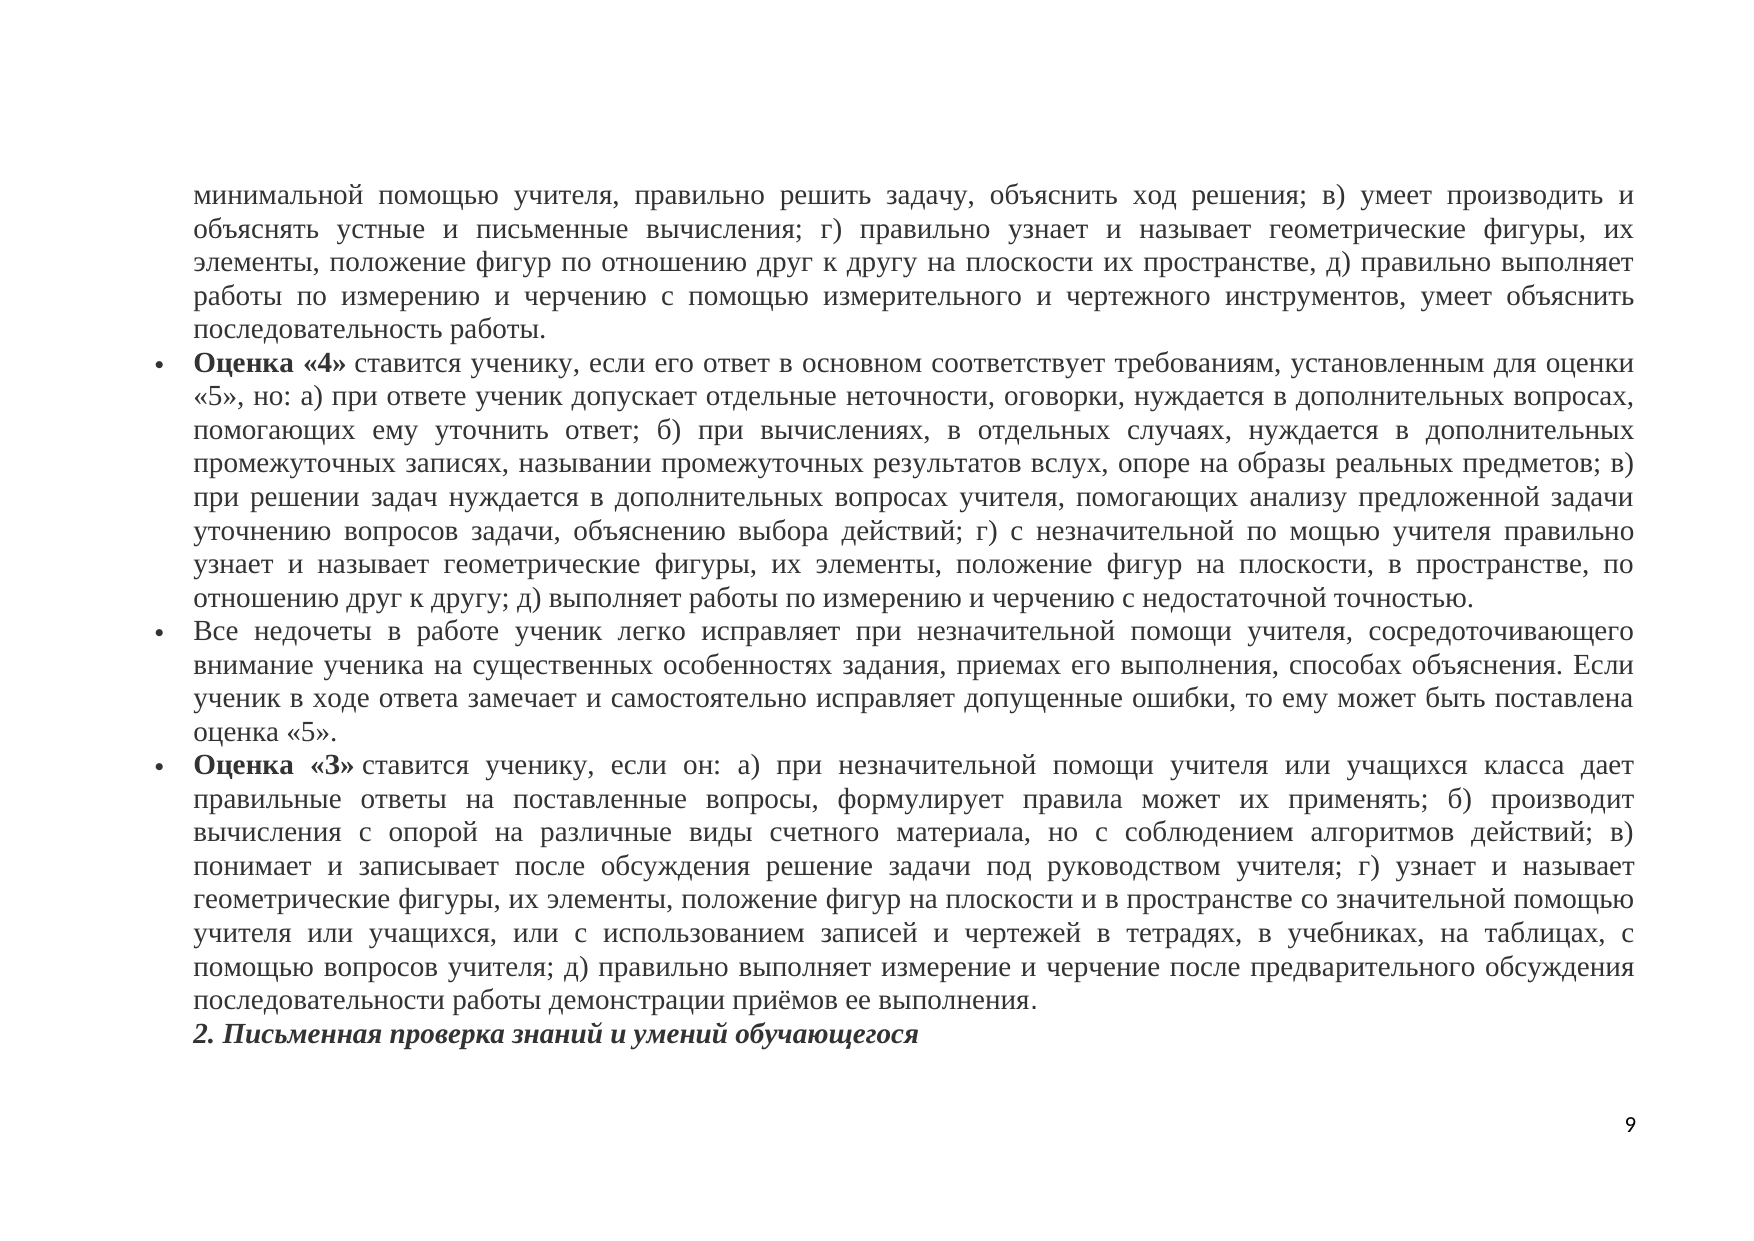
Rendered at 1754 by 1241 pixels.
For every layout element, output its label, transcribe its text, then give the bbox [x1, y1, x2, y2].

list Оценка «З» ставится ученику, если он: а) при незначительной помощи учителя или учащихся класса дает правильные ответы на поставленные вопросы, формулирует правила может их применять; б) производит вычисления с опорой на различные виды счетного материала, но с соблюдением алгоритмов действий; в) понимает и записывает после обсуждения решение задачи под руководством учителя; г) узнает и называет геометрические фигуры, их элементы, положение фигур на плоскости и в пространстве со значительной помощью учителя или учащихся, или с использованием записей и чертежей в тетрадях, в учебниках, на таблицах, с помощью вопросов учителя; д) правильно выполняет измерение и черчение после предварительного обсуждения последовательности работы демонстрации приёмов ее выполнения. [156, 747, 1636, 1016]
list Все недочеты в работе ученик легко исправляет при незначительной помощи учителя, сосредоточивающего внимание ученика на существенных особенностях задания, приемах его выполнения, способах объяснения. Если ученик в ходе ответа замечает и самостоятельно исправляет допущенные ошибки, то ему может быть поставлена оценка «5». [156, 613, 1636, 747]
list 2. Письменная проверка знаний и умений обучающегося [193, 1016, 1636, 1049]
list Оценка «4» ставится ученику, если его ответ в основном соответствует требованиям, установленным для оценки «5», но: а) при ответе ученик допускает отдельные неточности, оговорки, нуждается в дополнительных вопросах, помогающих ему уточнить ответ; б) при вычислениях, в отдельных случаях, нуждается в дополнительных промежуточных записях, назывании промежуточных результатов вслух, опоре на образы реальных предметов; в) при решении задач нуждается в дополнительных вопросах учителя, помогающих анализу предложенной задачи уточнению вопросов задачи, объяснению выбора действий; г) с незначительной по мощью учителя правильно узнает и называет геометрические фигуры, их элементы, положение фигур на плоскости, в пространстве, по отношению друг к другу; д) выполняет работы по измерению и черчению с недостаточной точностью. [156, 345, 1636, 613]
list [156, 177, 1636, 345]
